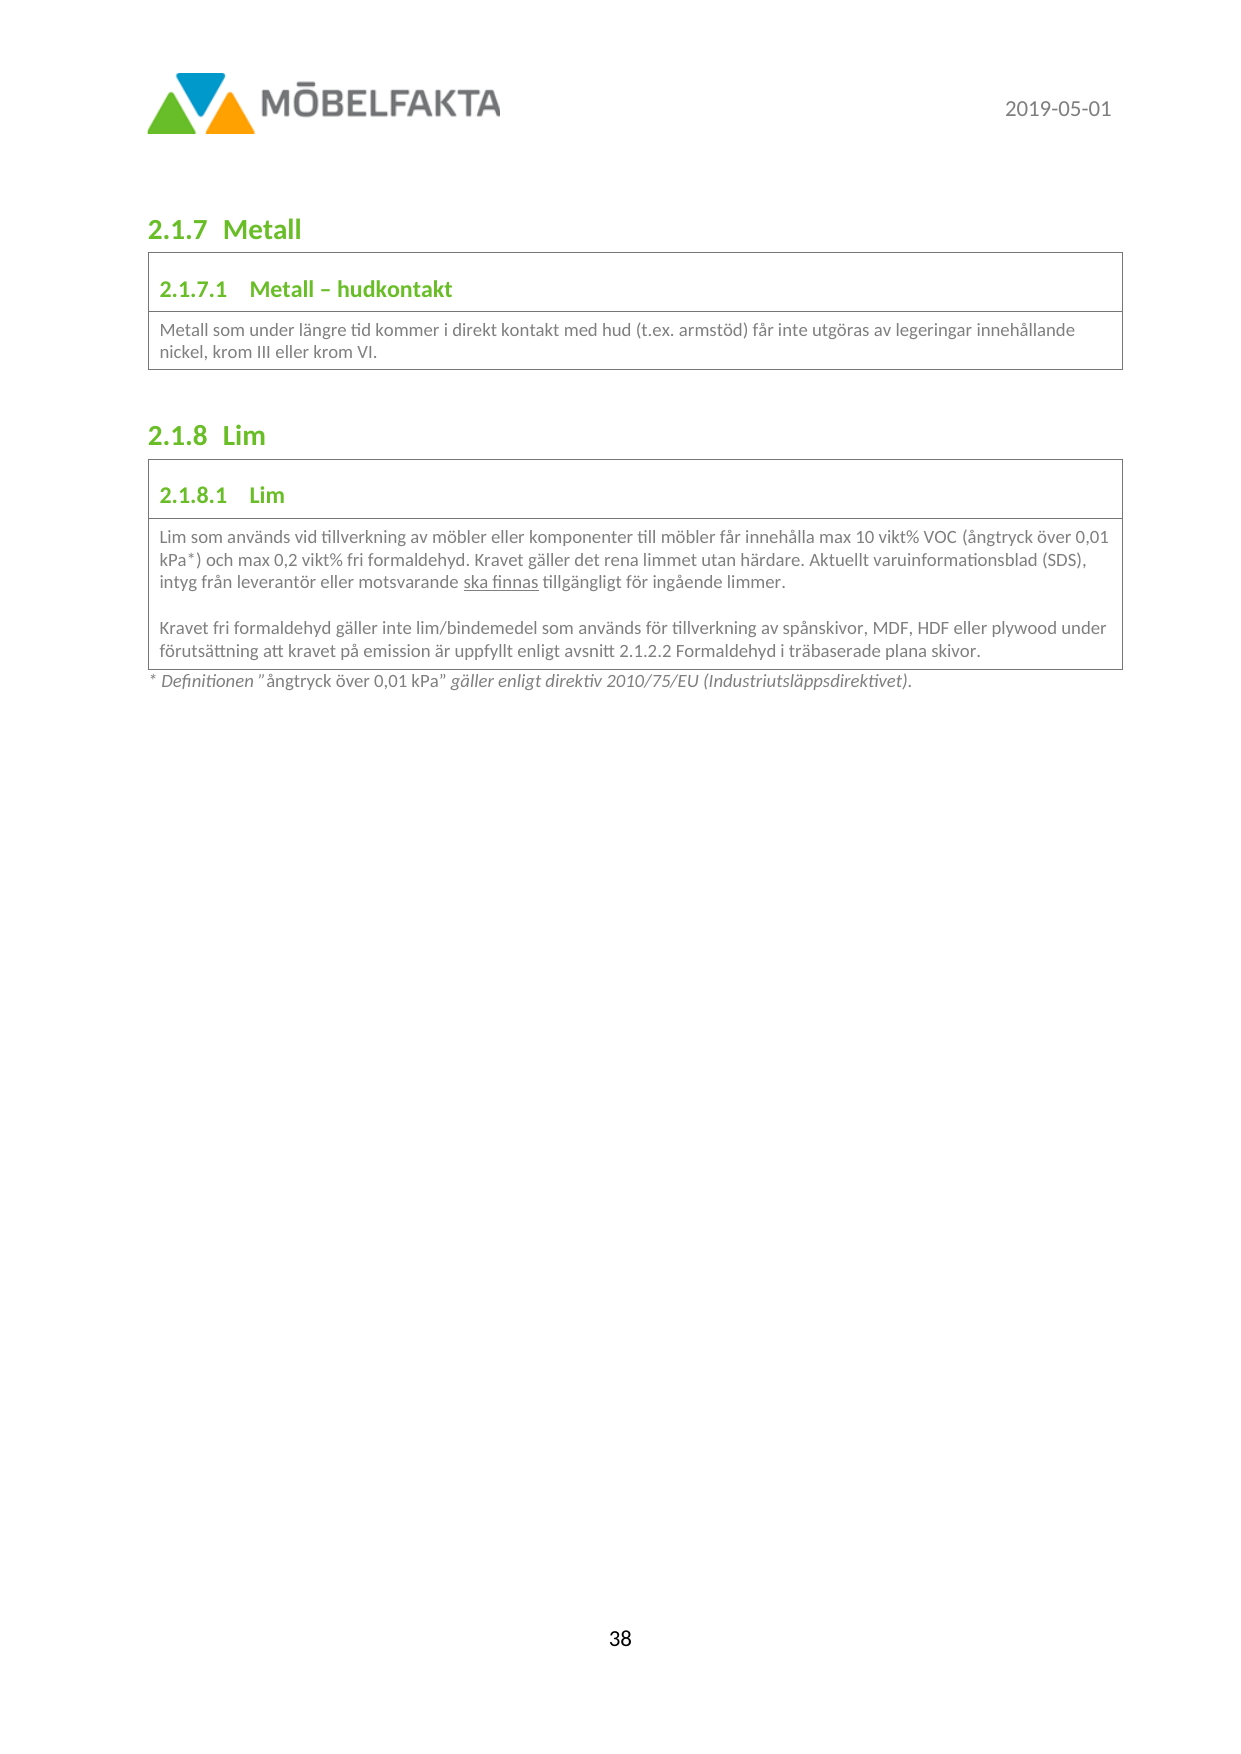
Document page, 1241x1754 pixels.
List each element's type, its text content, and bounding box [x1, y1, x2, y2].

table_header Metall – hudkontakt [149, 253, 1122, 311]
table_header Lim [149, 460, 1122, 517]
text * Definitionen ”ångtryck över 0,01 kPa” gäller enligt direktiv 2010/75/EU (Industriutsläppsdirektivet). [148, 670, 1093, 692]
subtitle Lim [148, 417, 1093, 453]
table_cell Lim som används vid tillverkning av möbler eller komponenter till möbler får innehålla max 10 vikt% VOC (ångtryck över 0,01 kPa*) och max 0,2 vikt% fri formaldehyd. Kravet gäller det rena limmet utan härdare. Aktuellt varuinformationsblad (SDS), intyg från leverantör eller motsvarande ska finnas tillgängligt för ingående limmer. Kravet fri formaldehyd gäller inte lim/bindemedel som används för tillverkning av spånskivor, MDF, HDF eller plywood under förutsättning att kravet på emission är uppfyllt enligt avsnitt 2.1.2.2 Formaldehyd i träbaserade plana skivor. [149, 519, 1122, 668]
subtitle Metall [148, 211, 1093, 247]
table_cell Metall som under längre tid kommer i direkt kontakt med hud (t.ex. armstöd) får inte utgöras av legeringar innehållande nickel, krom III eller krom VI. [149, 312, 1122, 369]
